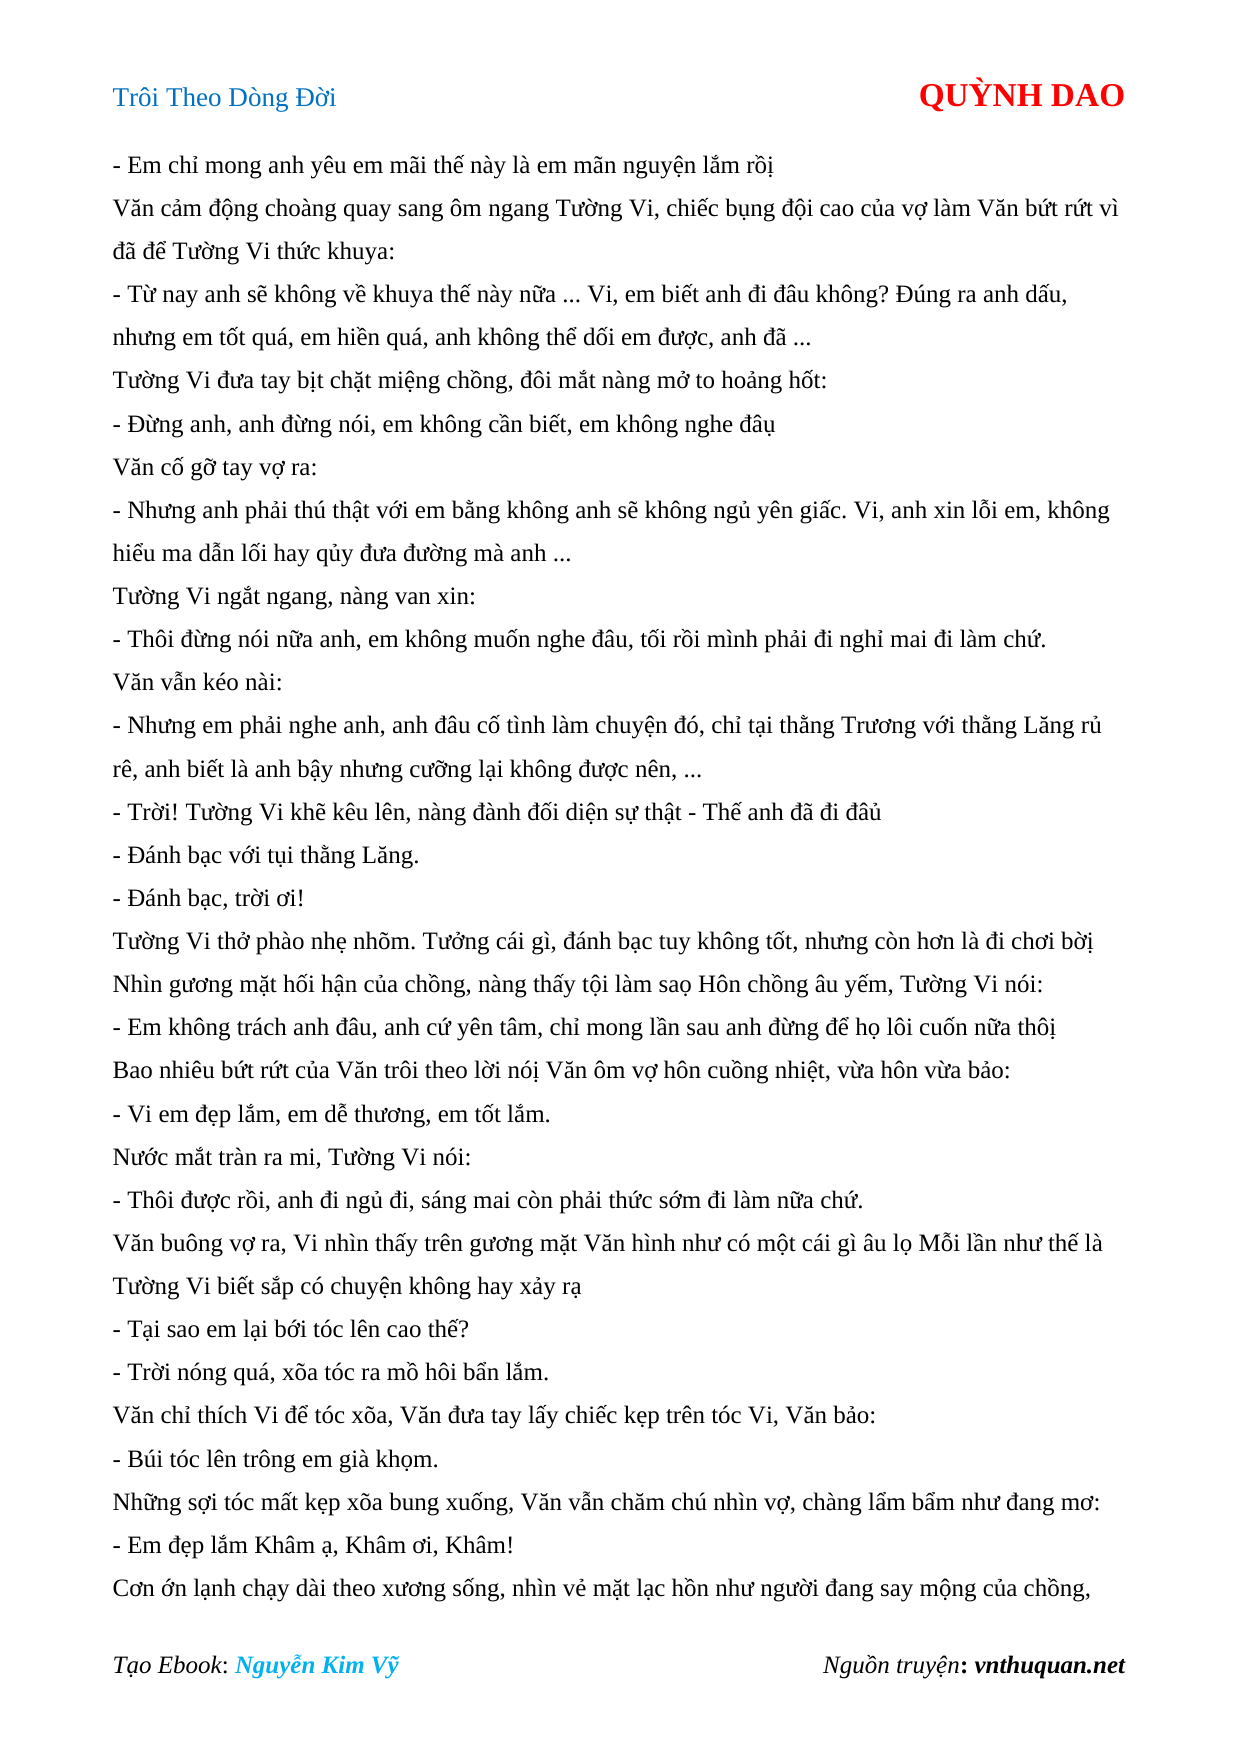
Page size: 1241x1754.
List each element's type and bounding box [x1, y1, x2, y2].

text [112, 150, 1128, 1602]
